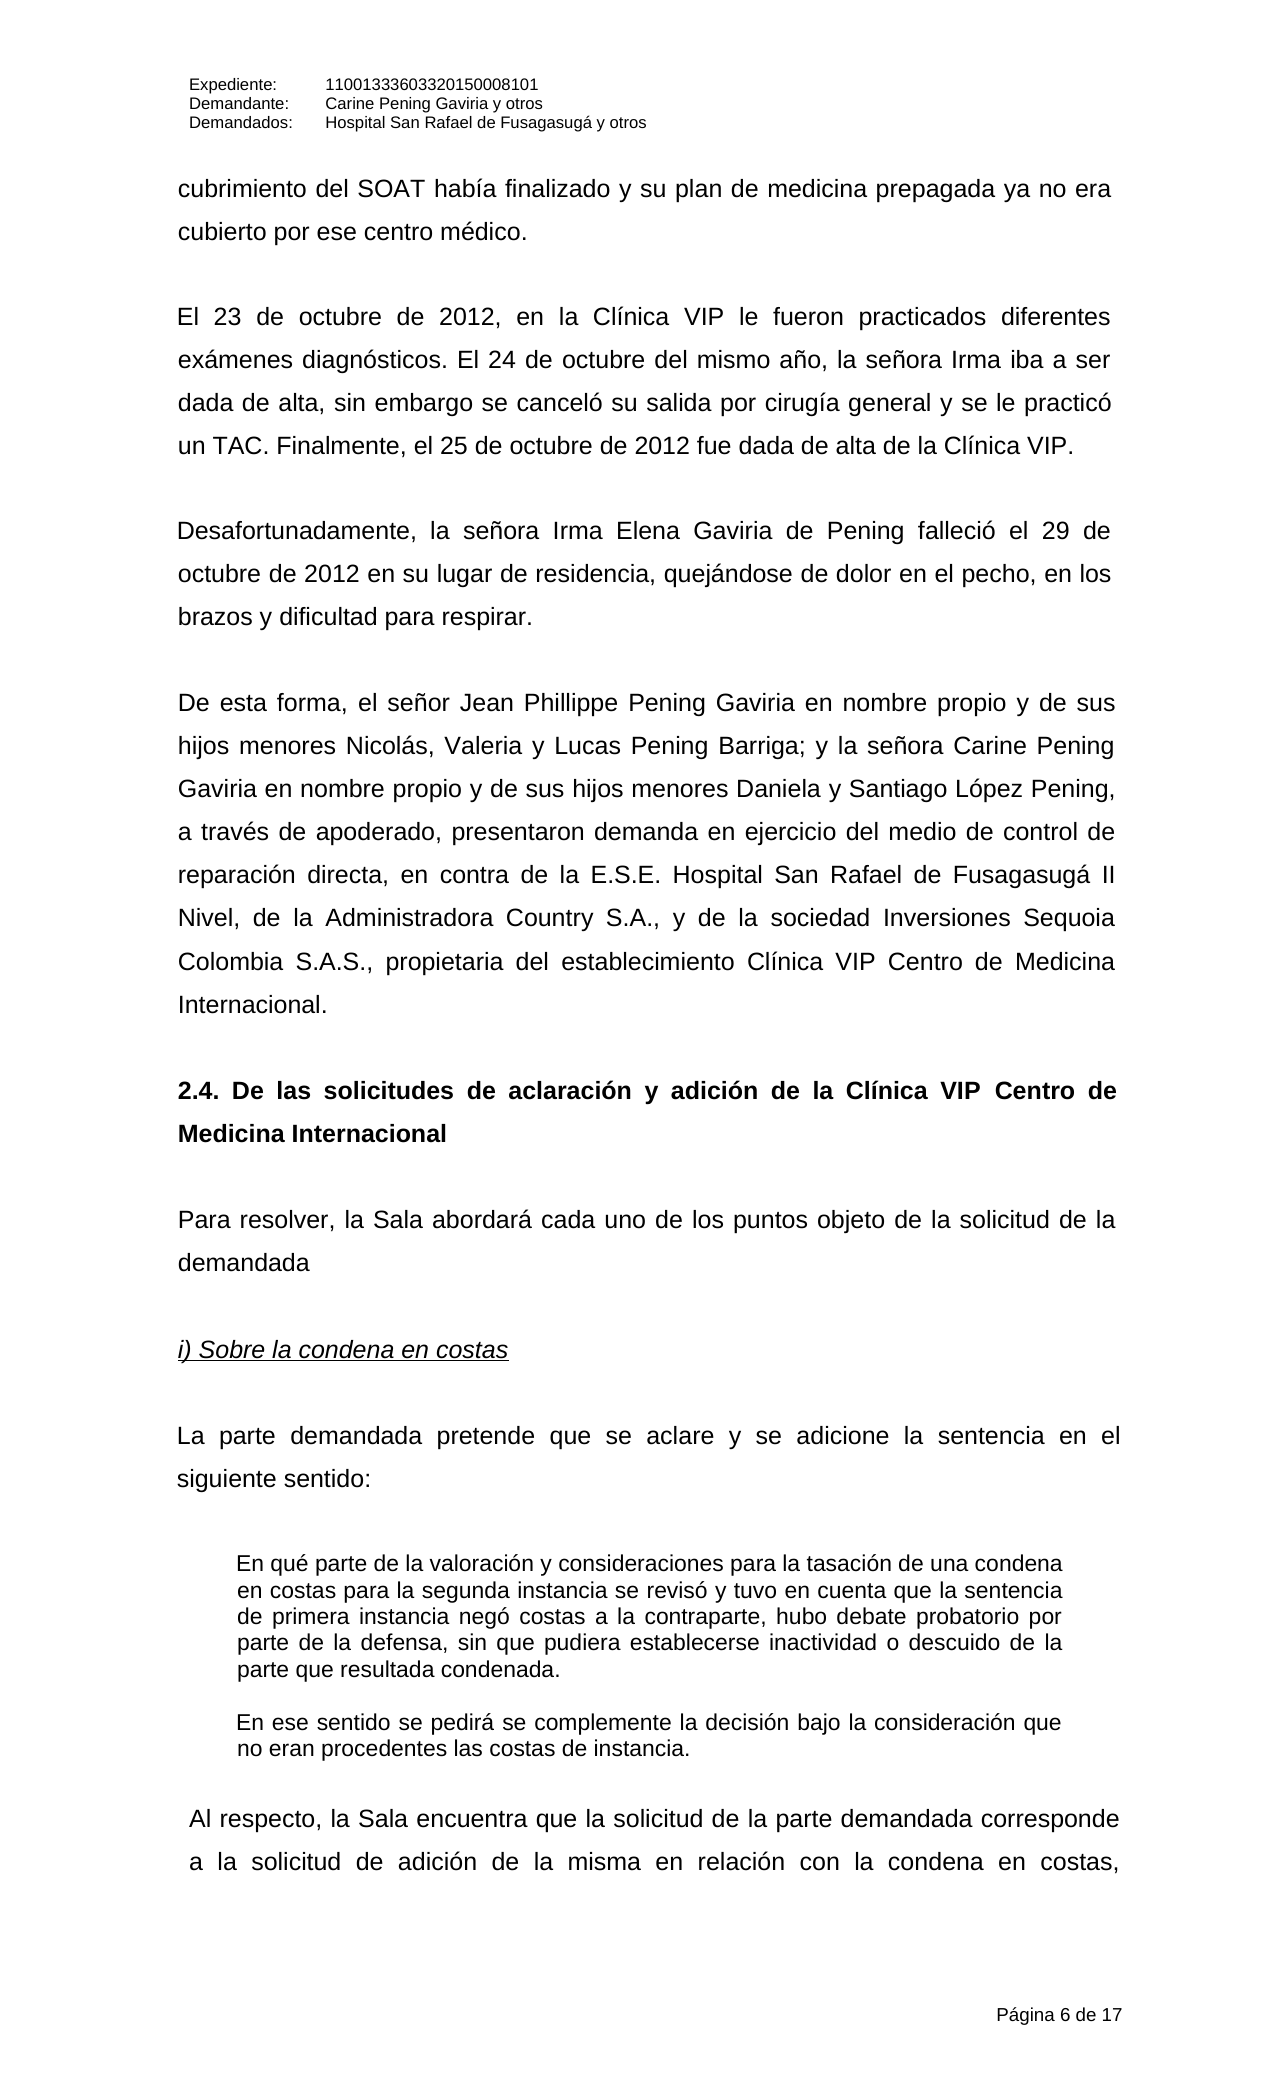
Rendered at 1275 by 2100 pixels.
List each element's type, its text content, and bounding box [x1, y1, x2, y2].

text Desafortunadamente, la señora Irma Elena Gaviria de Pening falleció el 29 de octubre de 2012 en su lugar de residencia, quejándose de dolor en el pecho, en los brazos y dificultad para respirar. [177, 516, 1113, 631]
text i) Sobre la condena en costas [178, 1335, 1122, 1363]
text Para resolver, la Sala abordará cada uno de los puntos objeto de la solicitud de la demandada [178, 1205, 1117, 1277]
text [177, 174, 1113, 245]
text En qué parte de la valoración y consideraciones para la tasación de una condena en costas para la segunda instancia se revisó y tuvo en cuenta que la sentencia de primera instancia negó costas a la contraparte, hubo debate probatorio por parte de la defensa, sin que pudiera establecerse inactividad o descuido de la parte que resultada condenada. [236, 1550, 1063, 1682]
text De esta forma, el señor Jean Phillippe Pening Gaviria en nombre propio y de sus hijos menores Nicolás, Valeria y Lucas Pening Barriga; y la señora Carine Pening Gaviria en nombre propio y de sus hijos menores Daniela y Santiago López Pening, a través de apoderado, presentaron demanda en ejercicio del medio de control de reparación directa, en contra de la E.S.E. Hospital San Rafael de Fusagasugá II Nivel, de la Administradora Country S.A., y de la sociedad Inversiones Sequoia Colombia S.A.S., propietaria del establecimiento Clínica VIP Centro de Medicina Internacional. [178, 688, 1117, 1018]
text La parte demandada pretende que se aclare y se adicione la sentencia en el siguiente sentido: [177, 1421, 1122, 1493]
text El 23 de octubre de 2012, en la Clínica VIP le fueron practicados diferentes exámenes diagnósticos. El 24 de octubre del mismo año, la señora Irma iba a ser dada de alta, sin embargo se canceló su salida por cirugía general y se le practicó un TAC. Finalmente, el 25 de octubre de 2012 fue dada de alta de la Clínica VIP. [177, 302, 1113, 459]
text 2.4. De las solicitudes de aclaración y adición de la Clínica VIP Centro de Medicina Internacional [178, 1076, 1117, 1148]
text En ese sentido se pedirá se complemente la decisión bajo la consideración que no eran procedentes las costas de instancia. [236, 1708, 1063, 1761]
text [189, 1804, 1122, 1876]
